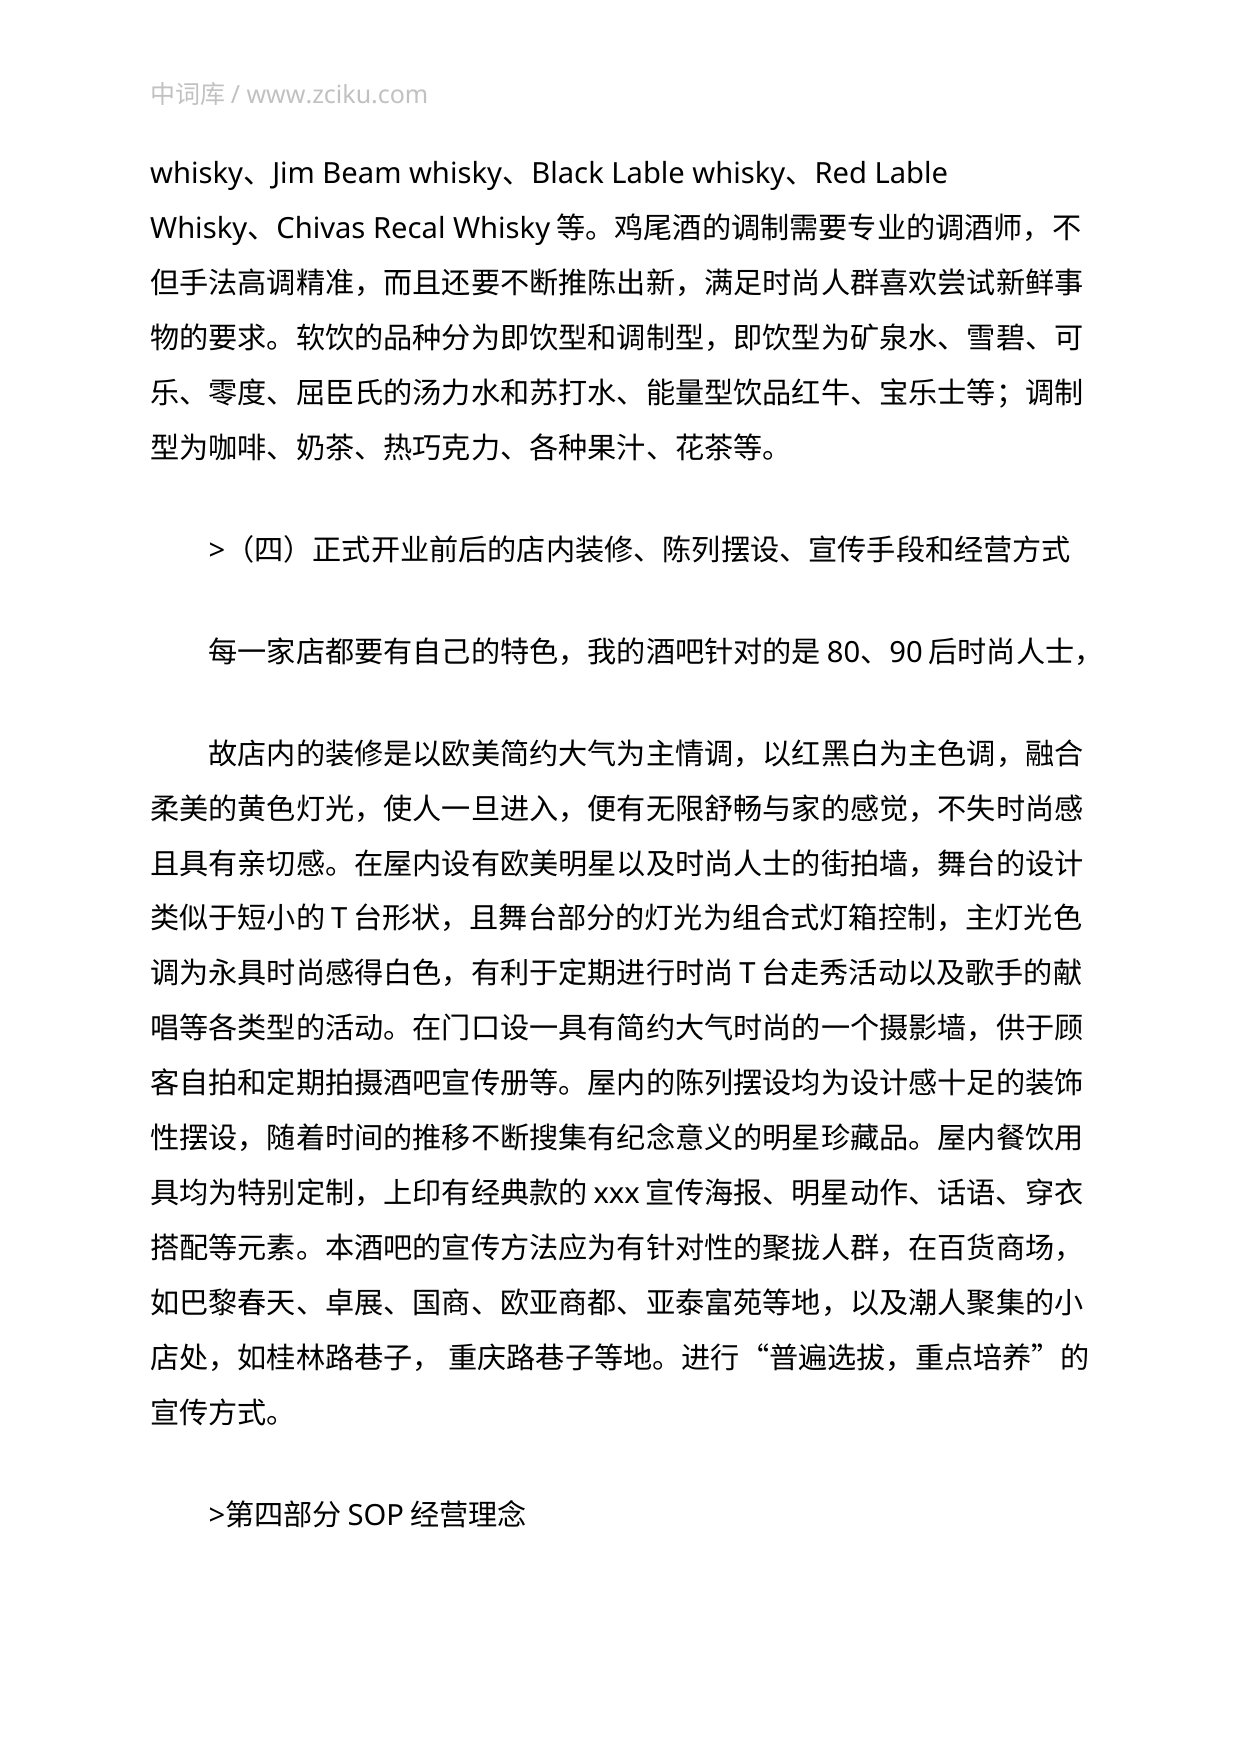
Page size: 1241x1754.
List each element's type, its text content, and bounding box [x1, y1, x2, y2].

text 故店内的装修是以欧美简约大气为主情调，以红黑白为主色调，融合柔美的黄色灯光，使人一旦进入，便有无限舒畅与家的感觉，不失时尚感且具有亲切感。在屋内设有欧美明星以及时尚人士的街拍墙，舞台的设计类似于短小的T台形状，且舞台部分的灯光为组合式灯箱控制，主灯光色调为永具时尚感得白色，有利于定期进行时尚T台走秀活动以及歌手的献唱等各类型的活动。在门口设一具有简约大气时尚的一个摄影墙，供于顾客自拍和定期拍摄酒吧宣传册等。屋内的陈列摆设均为设计感十足的装饰性摆设，随着时间的推移不断搜集有纪念意义的明星珍藏品。屋内餐饮用具均为特别定制，上印有经典款的xxx宣传海报、明星动作、话语、穿衣搭配等元素。本酒吧的宣传方法应为有针对性的聚拢人群，在百货商场，如巴黎春天、卓展、国商、欧亚商都、亚泰富苑等地，以及潮人聚集的小店处，如桂林路巷子， 重庆路巷子等地。进行“普遍选拔，重点培养”的宣传方式。 [150, 730, 1090, 1432]
text >（四）正式开业前后的店内装修、陈列摆设、宣传手段和经营方式 [150, 526, 1090, 569]
text 每一家店都要有自己的特色，我的酒吧针对的是80、90后时尚人士， [150, 628, 1090, 671]
text >第四部分SOP经营理念 [150, 1491, 1090, 1534]
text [150, 150, 1090, 467]
